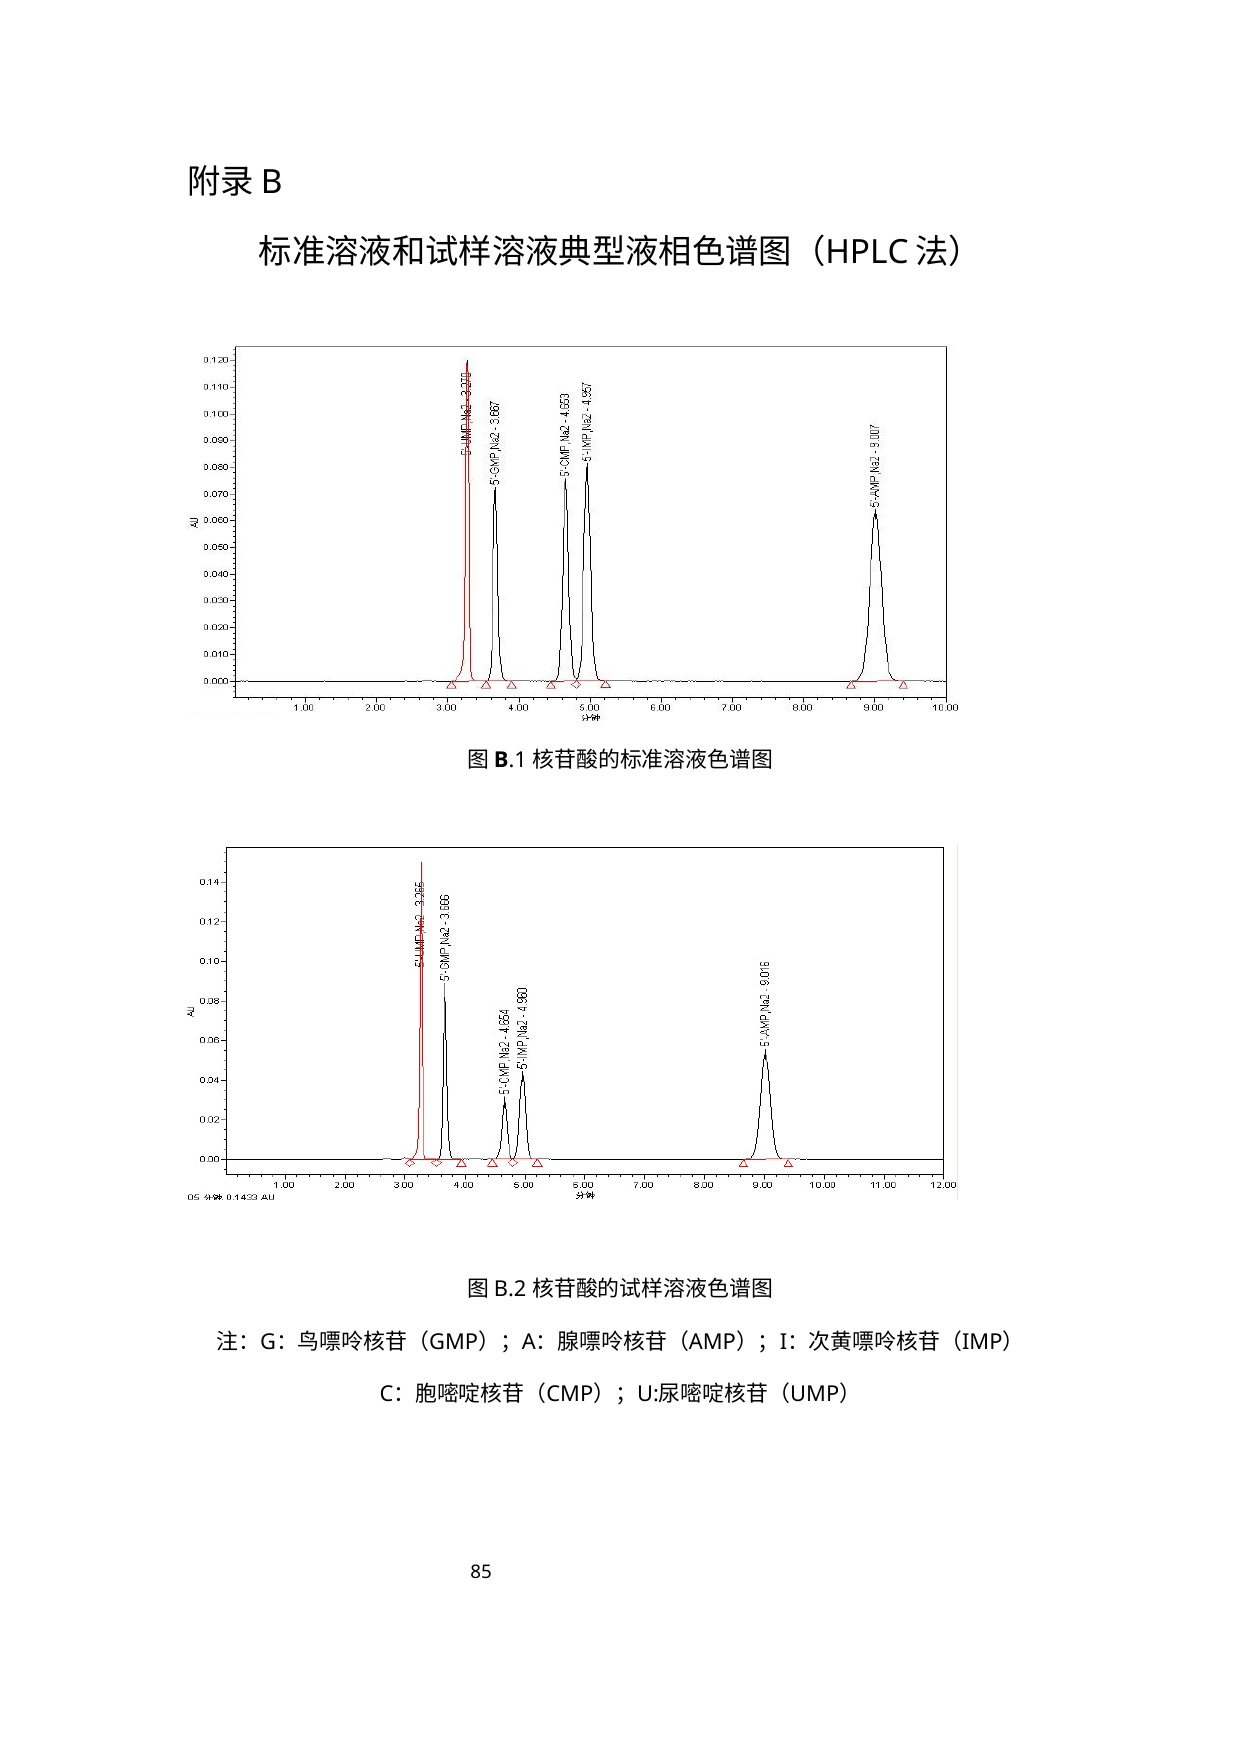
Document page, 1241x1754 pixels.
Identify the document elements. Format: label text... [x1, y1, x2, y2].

text 注：G：鸟嘌呤核苷（GMP）；A：腺嘌呤核苷（AMP）；I：次黄嘌呤核苷（IMP） [187, 1324, 1053, 1356]
text 标准溶液和试样溶液典型液相色谱图（HPLC法） [187, 224, 1053, 273]
text 图B.2 核苷酸的试样溶液色谱图 [187, 1271, 1053, 1303]
text 图B.1 核苷酸的标准溶液色谱图 [187, 742, 1053, 773]
text 附录B [187, 155, 1053, 204]
text C：胞嘧啶核苷（CMP）；U:尿嘧啶核苷（UMP） [187, 1376, 1053, 1408]
picture [187, 845, 959, 1200]
picture [187, 344, 959, 721]
